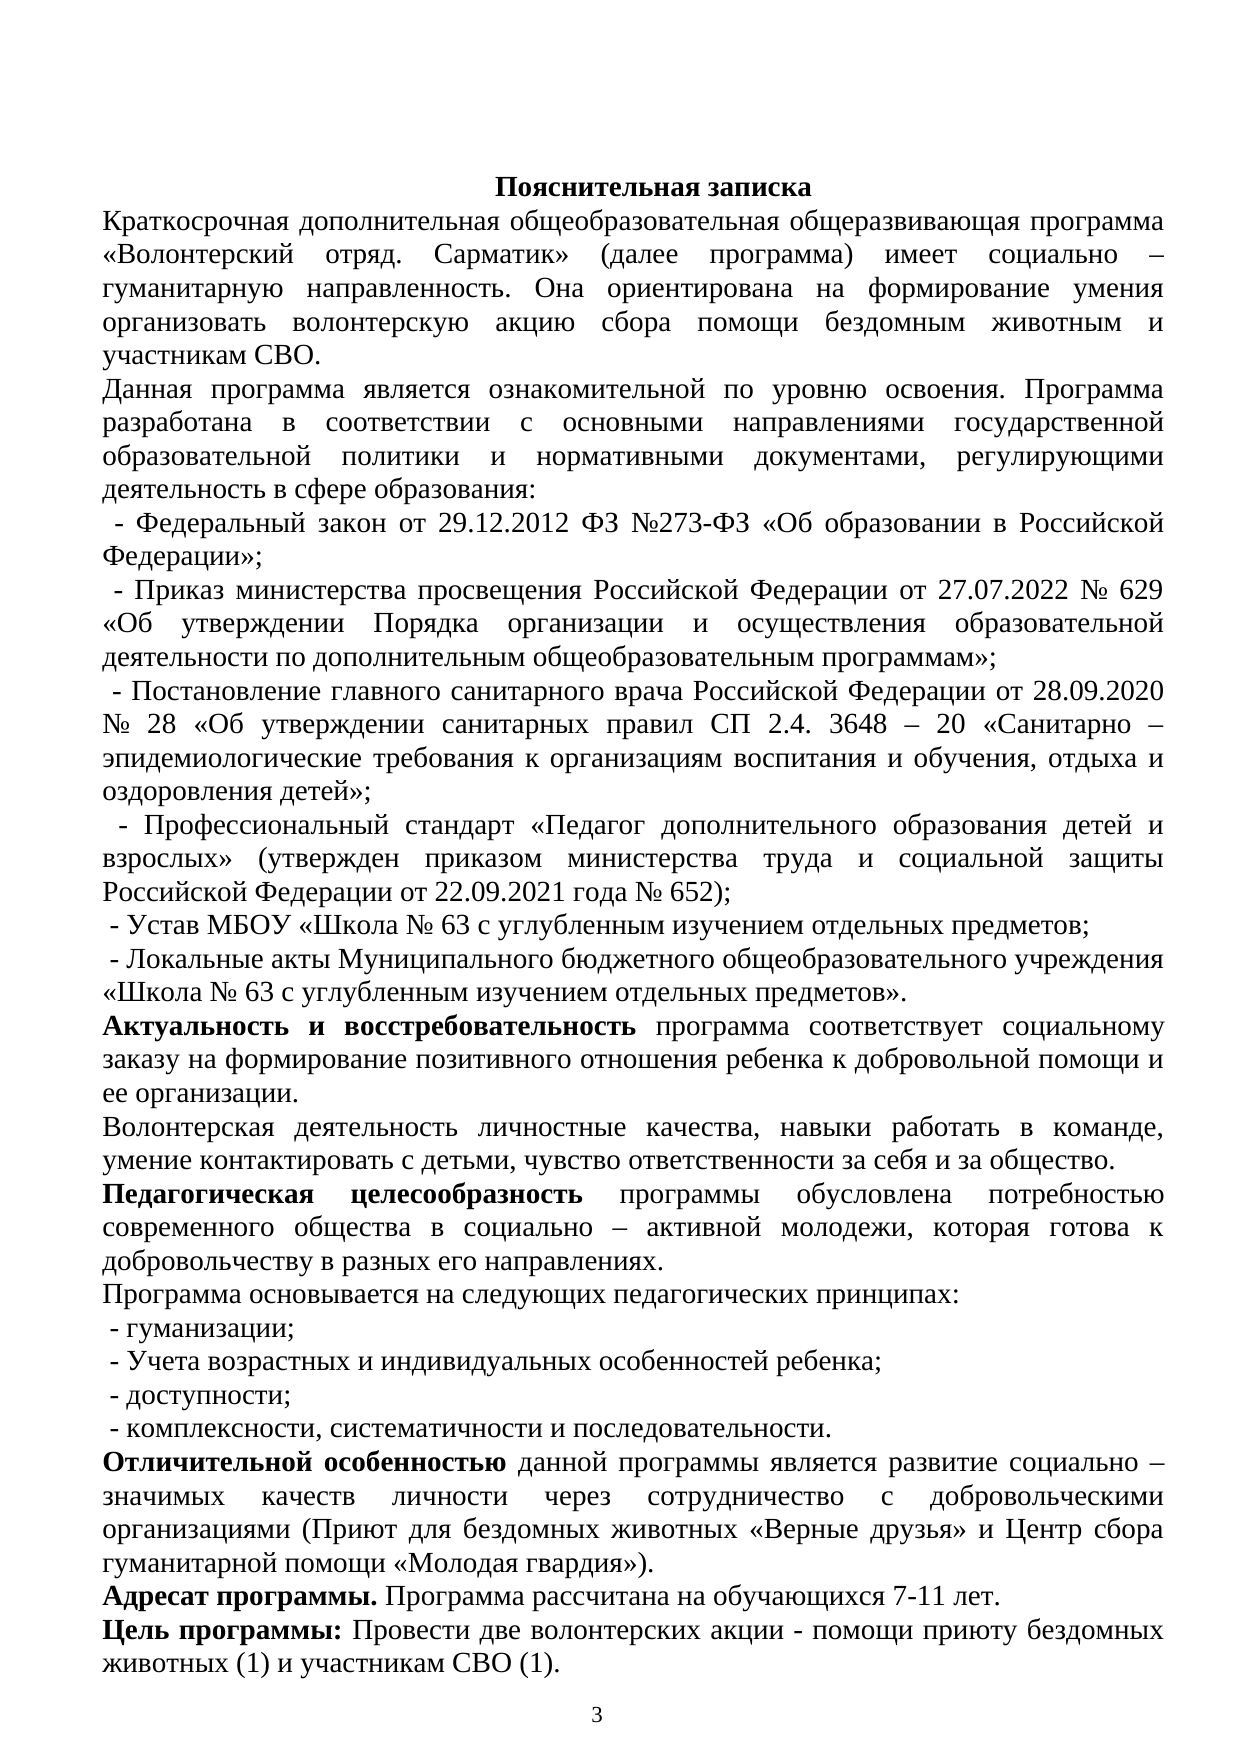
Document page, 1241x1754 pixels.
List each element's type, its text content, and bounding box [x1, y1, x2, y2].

text - Федеральный закон от 29.12.2012 ФЗ №273-ФЗ «Об образовании в Российской Федерации»; [102, 505, 1165, 572]
text - Постановление главного санитарного врача Российской Федерации от 28.09.2020 № 28 «Об утверждении санитарных правил СП 2.4. 3648 – 20 «Санитарно – эпидемиологические требования к организациям воспитания и обучения, отдыха и оздоровления детей»; [102, 673, 1165, 807]
text - Приказ министерства просвещения Российской Федерации от 27.07.2022 № 629 «Об утверждении Порядка организации и осуществления образовательной деятельности по дополнительным общеобразовательным программам»; [102, 572, 1165, 673]
text Цель программы: Провести две волонтерских акции - помощи приюту бездомных животных (1) и участникам СВО (1). [102, 1612, 1165, 1679]
text - доступности; [102, 1377, 1165, 1411]
text Программа основывается на следующих педагогических принципах: [102, 1276, 1165, 1310]
text Краткосрочная дополнительная общеобразовательная общеразвивающая программа «Волонтерский отряд. Сарматик» (далее программа) имеет социально – гуманитарную направленность. Она ориентирована на формирование умения организовать волонтерскую акцию сбора помощи бездомным животным и участникам СВО. [102, 203, 1165, 371]
text - Учета возрастных и индивидуальных особенностей ребенка; [102, 1343, 1165, 1377]
text - Локальные акты Муниципального бюджетного общеобразовательного учреждения «Школа № 63 с углубленным изучением отдельных предметов». [102, 941, 1165, 1008]
text - Профессиональный стандарт «Педагог дополнительного образования детей и взрослых» (утвержден приказом министерства труда и социальной защиты Российской Федерации от 22.09.2021 года № 652); [102, 807, 1165, 907]
text Актуальность и восстребовательность программа соответствует социальному заказу на формирование позитивного отношения ребенка к добровольной помощи и ее организации. [102, 1008, 1165, 1109]
text Волонтерская деятельность личностные качества, навыки работать в команде, умение контактировать с детьми, чувство ответственности за себя и за общество. [102, 1109, 1165, 1176]
text - гуманизации; [102, 1310, 1165, 1343]
text - Устав МБОУ «Школа № 63 с углубленным изучением отдельных предметов; [102, 907, 1165, 941]
text - комплексности, систематичности и последовательности. [102, 1411, 1165, 1444]
text Отличительной особенностью данной программы является развитие социально – значимых качеств личности через сотрудничество с добровольческими организациями (Приют для бездомных животных «Верные друзья» и Центр сбора гуманитарной помощи «Молодая гвардия»). [102, 1444, 1165, 1578]
text Педагогическая целесообразность программы обусловлена потребностью современного общества в социально – активной молодежи, которая готова к добровольчеству в разных его направлениях. [102, 1176, 1165, 1276]
text Данная программа является ознакомительной по уровню освоения. Программа разработана в соответствии с основными направлениями государственной образовательной политики и нормативными документами, регулирующими деятельность в сфере образования: [102, 371, 1165, 505]
text Пояснительная записка [102, 169, 1205, 203]
text Адресат программы. Программа рассчитана на обучающихся 7-11 лет. [102, 1578, 1165, 1612]
